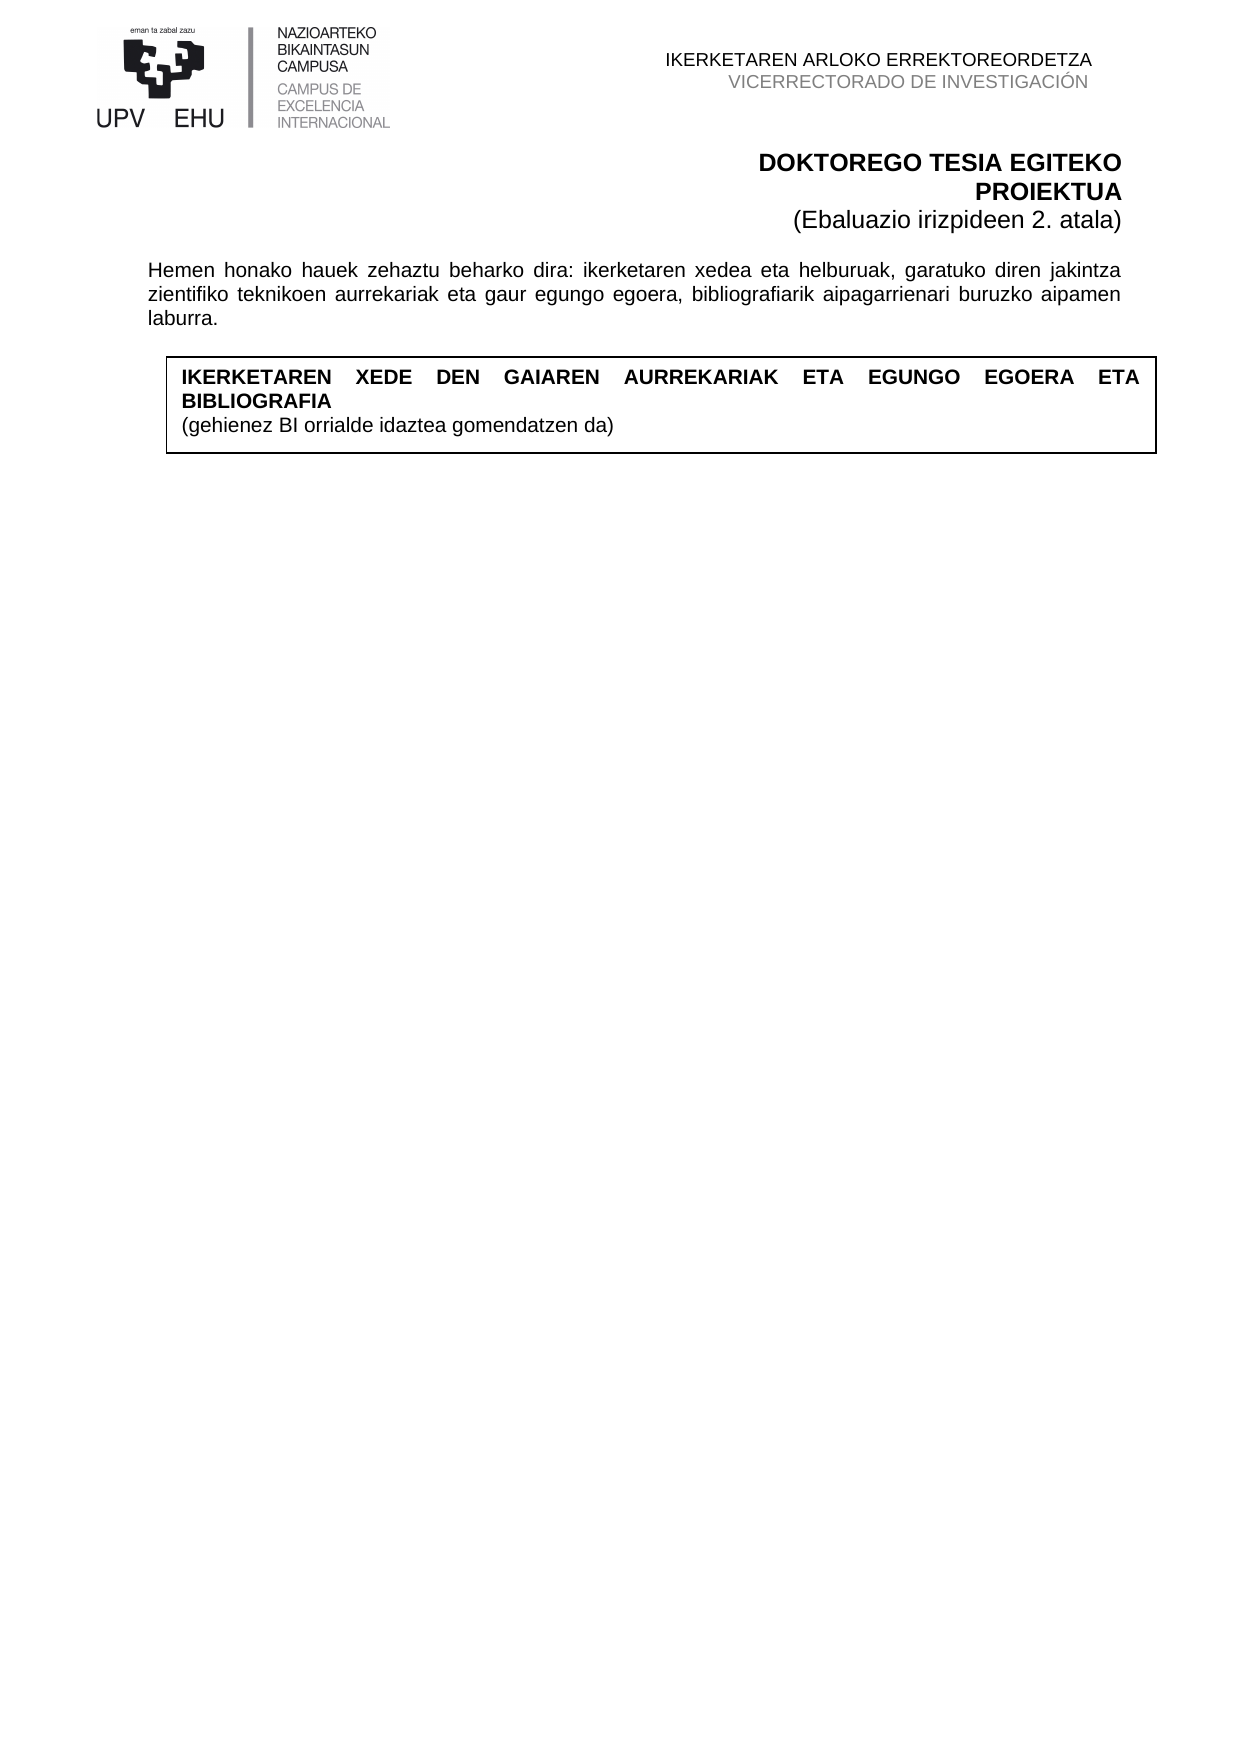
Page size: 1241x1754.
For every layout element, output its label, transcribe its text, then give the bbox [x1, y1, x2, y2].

picture [97, 27, 390, 128]
text (Ebaluazio irizpideen 2. atala) [591, 205, 1122, 234]
text DOKTOREGO TESIA EGITEKO PROIEKTUA [665, 148, 1122, 205]
text Hemen honako hauek zehaztu beharko dira: ikerketaren xedea eta helburuak, garatuko diren jakintza zientifiko teknikoen aurrekariak eta gaur egungo egoera, bibliografiarik aipagarrienari buruzko aipamen laburra. [148, 258, 1122, 330]
